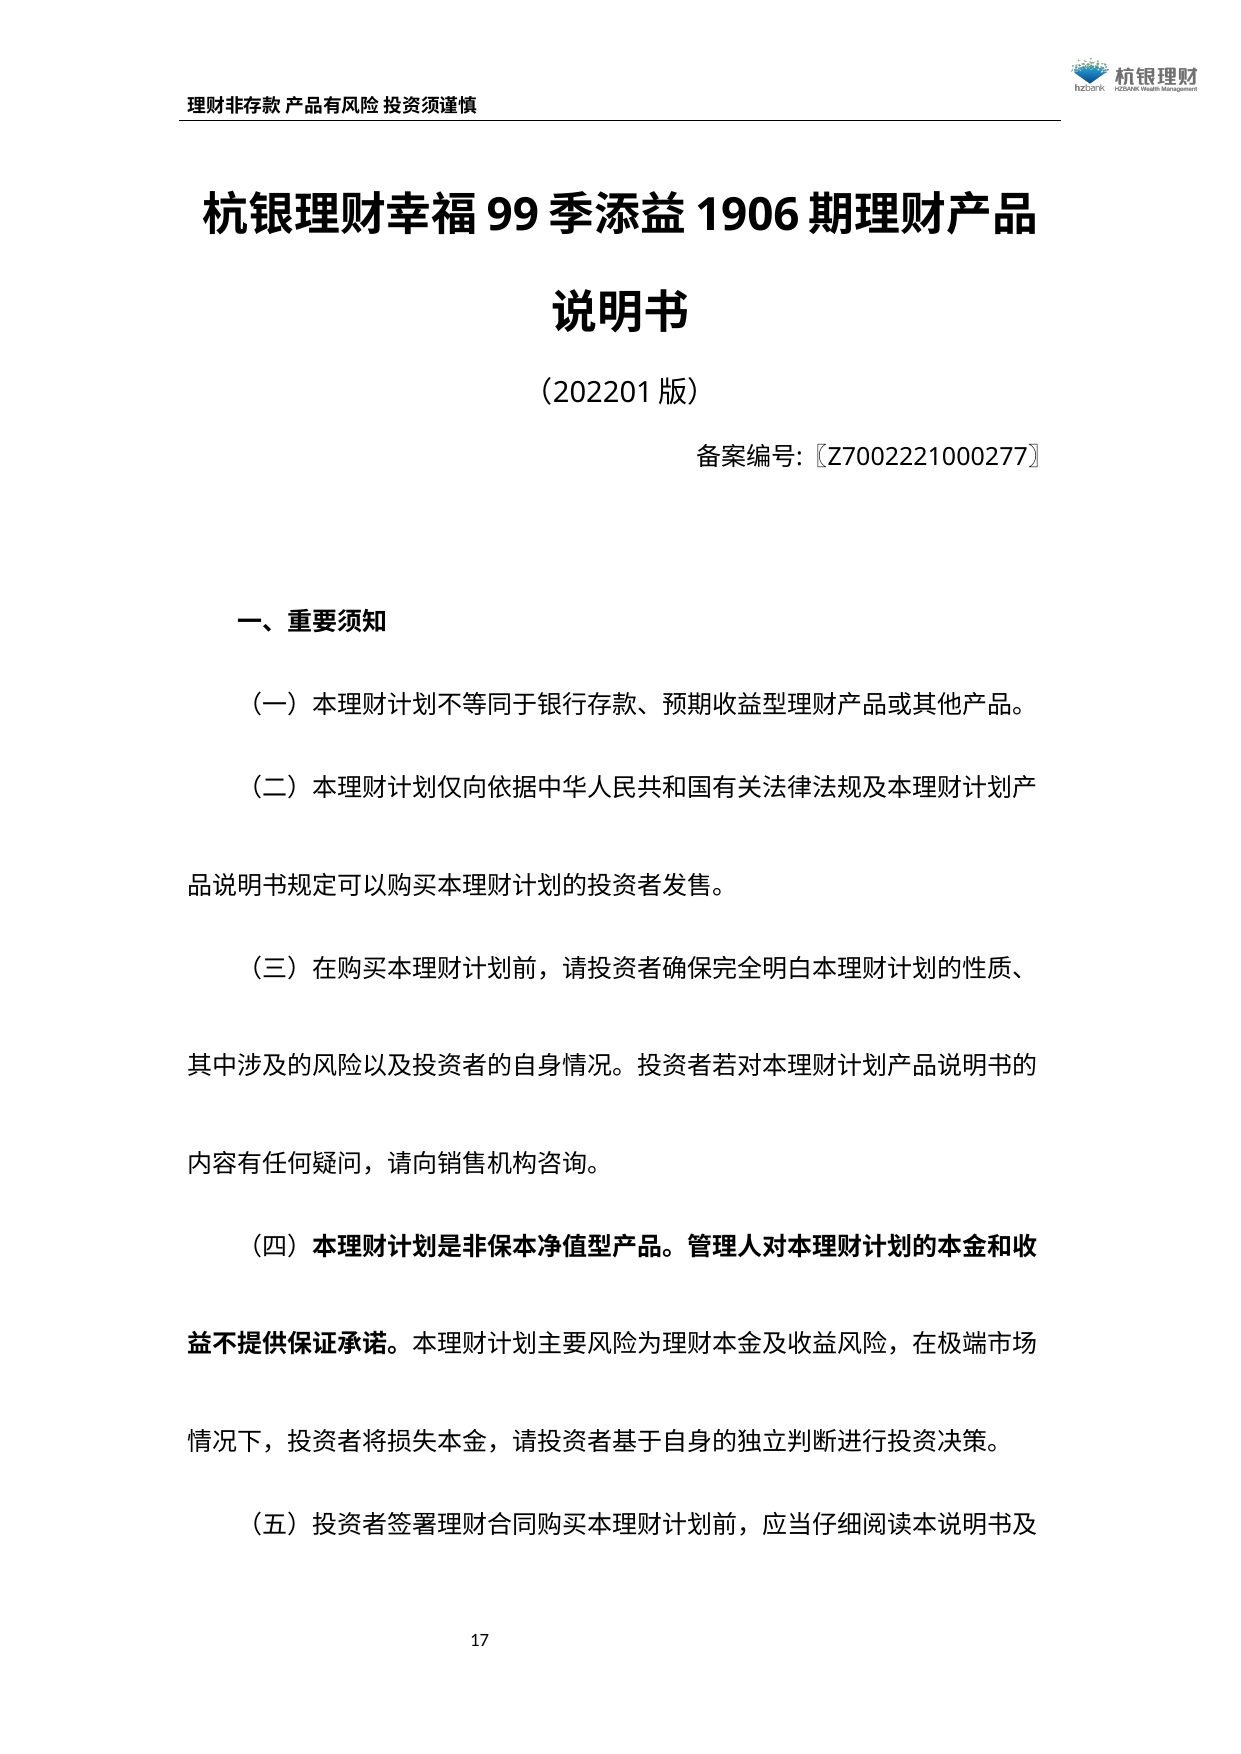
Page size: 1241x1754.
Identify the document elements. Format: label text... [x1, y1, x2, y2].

picture [1027, 0, 1240, 151]
list 本理财计划仅向依据中华人民共和国有关法律法规及本理财计划产品说明书规定可以购买本理财计划的投资者发售。 [187, 753, 1053, 916]
list 本理财计划是非保本净值型产品。管理人对本理财计划的本金和收益不提供保证承诺。本理财计划主要风险为理财本金及收益风险，在极端市场情况下，投资者将损失本金，请投资者基于自身的独立判断进行投资决策。 [187, 1212, 1053, 1472]
text （202201版） [187, 357, 1053, 422]
list 在购买本理财计划前，请投资者确保完全明白本理财计划的性质、其中涉及的风险以及投资者的自身情况。投资者若对本理财计划产品说明书的内容有任何疑问，请向销售机构咨询。 [187, 934, 1053, 1194]
list 重要须知 [187, 587, 1053, 652]
text 杭银理财幸福99季添益1906期理财产品说明书 [187, 162, 1053, 357]
list 本理财计划不等同于银行存款、预期收益型理财产品或其他产品。 [187, 670, 1053, 735]
text 备案编号:〖Z7002221000277〗 [187, 422, 1053, 487]
